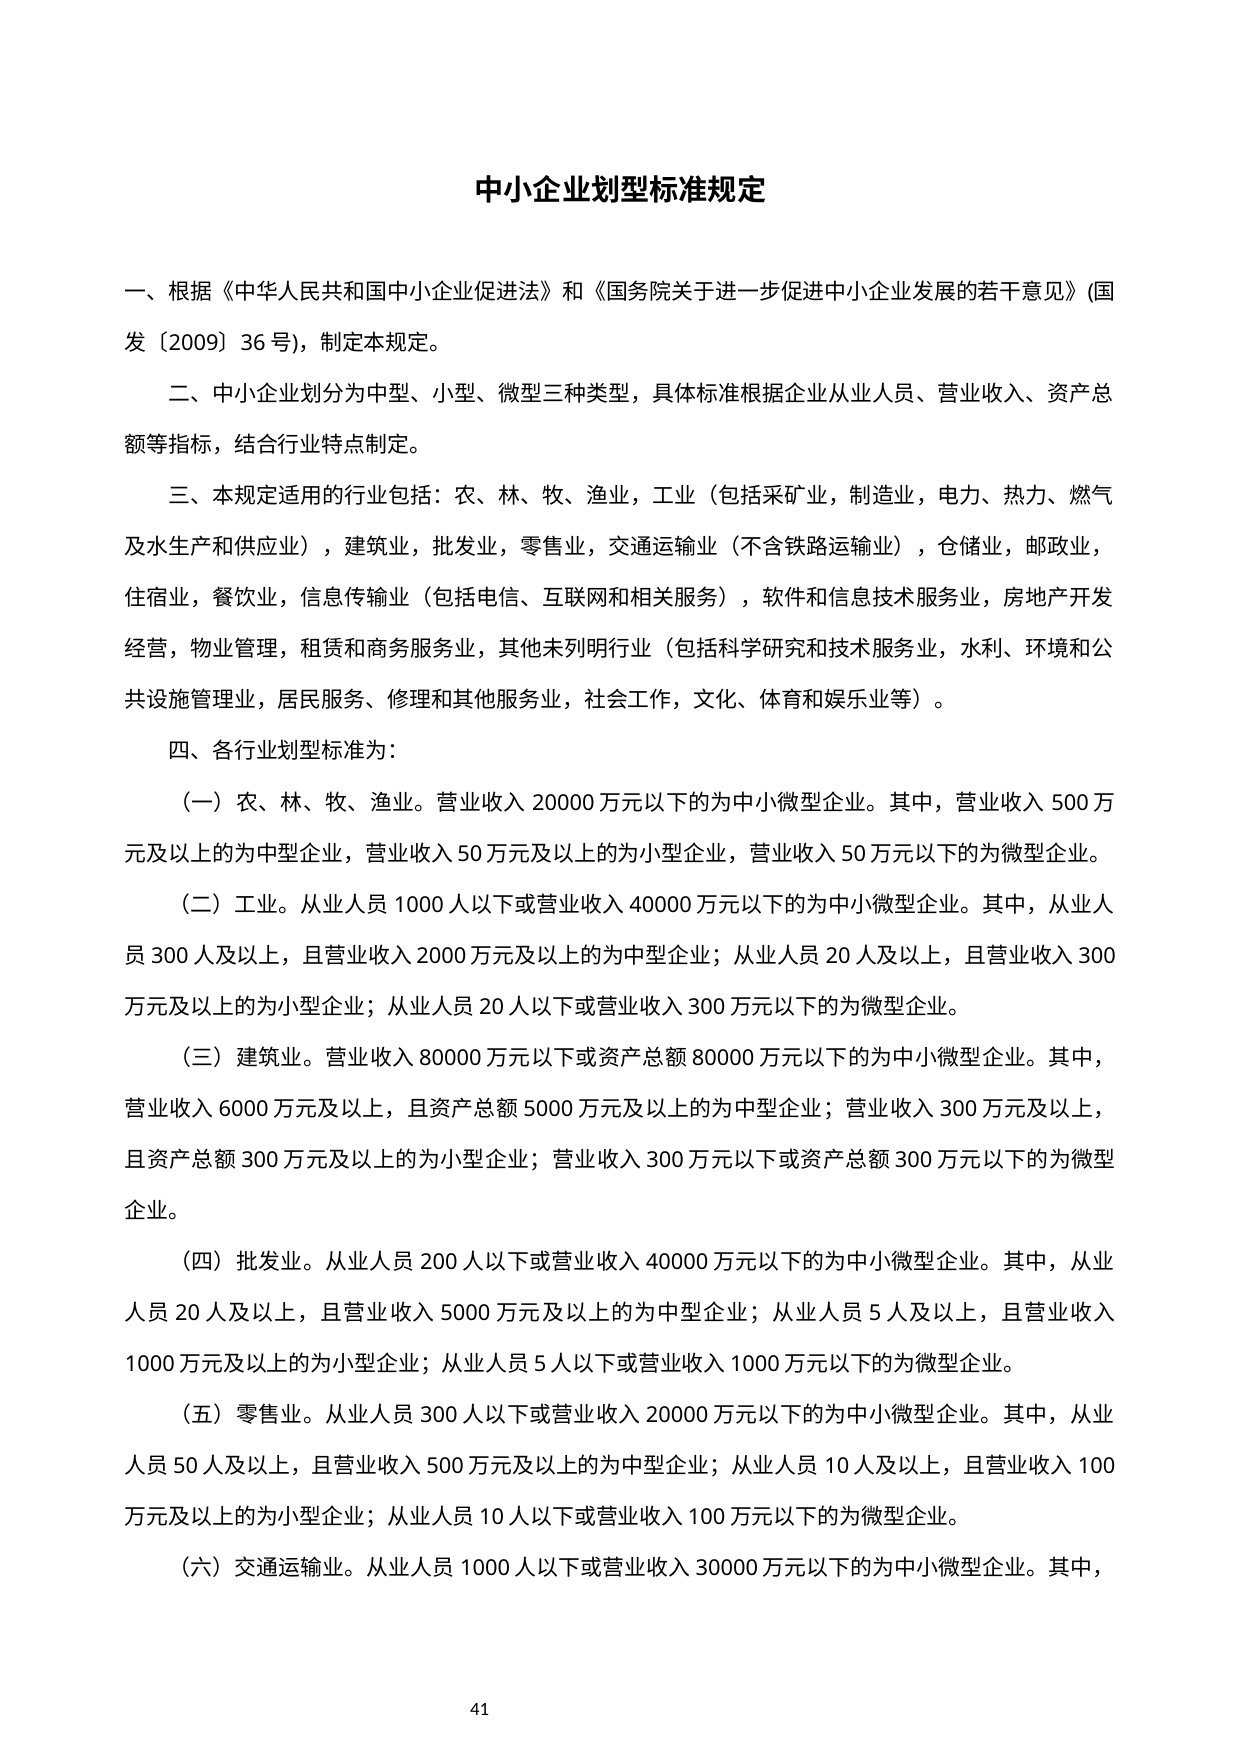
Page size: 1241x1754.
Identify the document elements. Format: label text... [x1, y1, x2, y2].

text 中小企业划型标准规定 [124, 162, 1116, 213]
text （一）农、林、牧、渔业。营业收入20000万元以下的为中小微型企业。其中，营业收入500万元及以上的为中型企业，营业收入50万元及以上的为小型企业，营业收入50万元以下的为微型企业。 [124, 775, 1116, 877]
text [124, 1541, 1116, 1592]
text （五）零售业。从业人员300人以下或营业收入20000万元以下的为中小微型企业。其中，从业人员50人及以上，且营业收入500万元及以上的为中型企业；从业人员10人及以上，且营业收入100万元及以上的为小型企业；从业人员10人以下或营业收入100万元以下的为微型企业。 [124, 1387, 1116, 1541]
text 二、中小企业划分为中型、小型、微型三种类型，具体标准根据企业从业人员、营业收入、资产总额等指标，结合行业特点制定。 [124, 367, 1116, 469]
text （三）建筑业。营业收入80000万元以下或资产总额80000万元以下的为中小微型企业。其中，营业收入6000万元及以上，且资产总额5000万元及以上的为中型企业；营业收入300万元及以上，且资产总额300万元及以上的为小型企业；营业收入300万元以下或资产总额300万元以下的为微型企业。 [124, 1030, 1116, 1234]
text 三、本规定适用的行业包括：农、林、牧、渔业，工业（包括采矿业，制造业，电力、热力、燃气及水生产和供应业），建筑业，批发业，零售业，交通运输业（不含铁路运输业），仓储业，邮政业，住宿业，餐饮业，信息传输业（包括电信、互联网和相关服务），软件和信息技术服务业，房地产开发经营，物业管理，租赁和商务服务业，其他未列明行业（包括科学研究和技术服务业，水利、环境和公共设施管理业，居民服务、修理和其他服务业，社会工作，文化、体育和娱乐业等）。 [124, 469, 1116, 724]
text 一、根据《中华人民共和国中小企业促进法》和《国务院关于进一步促进中小企业发展的若干意见》(国发〔2009〕36号)，制定本规定。 [124, 264, 1116, 367]
text （二）工业。从业人员1000人以下或营业收入40000万元以下的为中小微型企业。其中，从业人员300人及以上，且营业收入2000万元及以上的为中型企业；从业人员20人及以上，且营业收入300万元及以上的为小型企业；从业人员20人以下或营业收入300万元以下的为微型企业。 [124, 877, 1116, 1030]
text （四）批发业。从业人员200人以下或营业收入40000万元以下的为中小微型企业。其中，从业人员20人及以上，且营业收入5000万元及以上的为中型企业；从业人员5人及以上，且营业收入1000万元及以上的为小型企业；从业人员5人以下或营业收入1000万元以下的为微型企业。 [124, 1234, 1116, 1387]
text 四、各行业划型标准为： [124, 724, 1116, 775]
